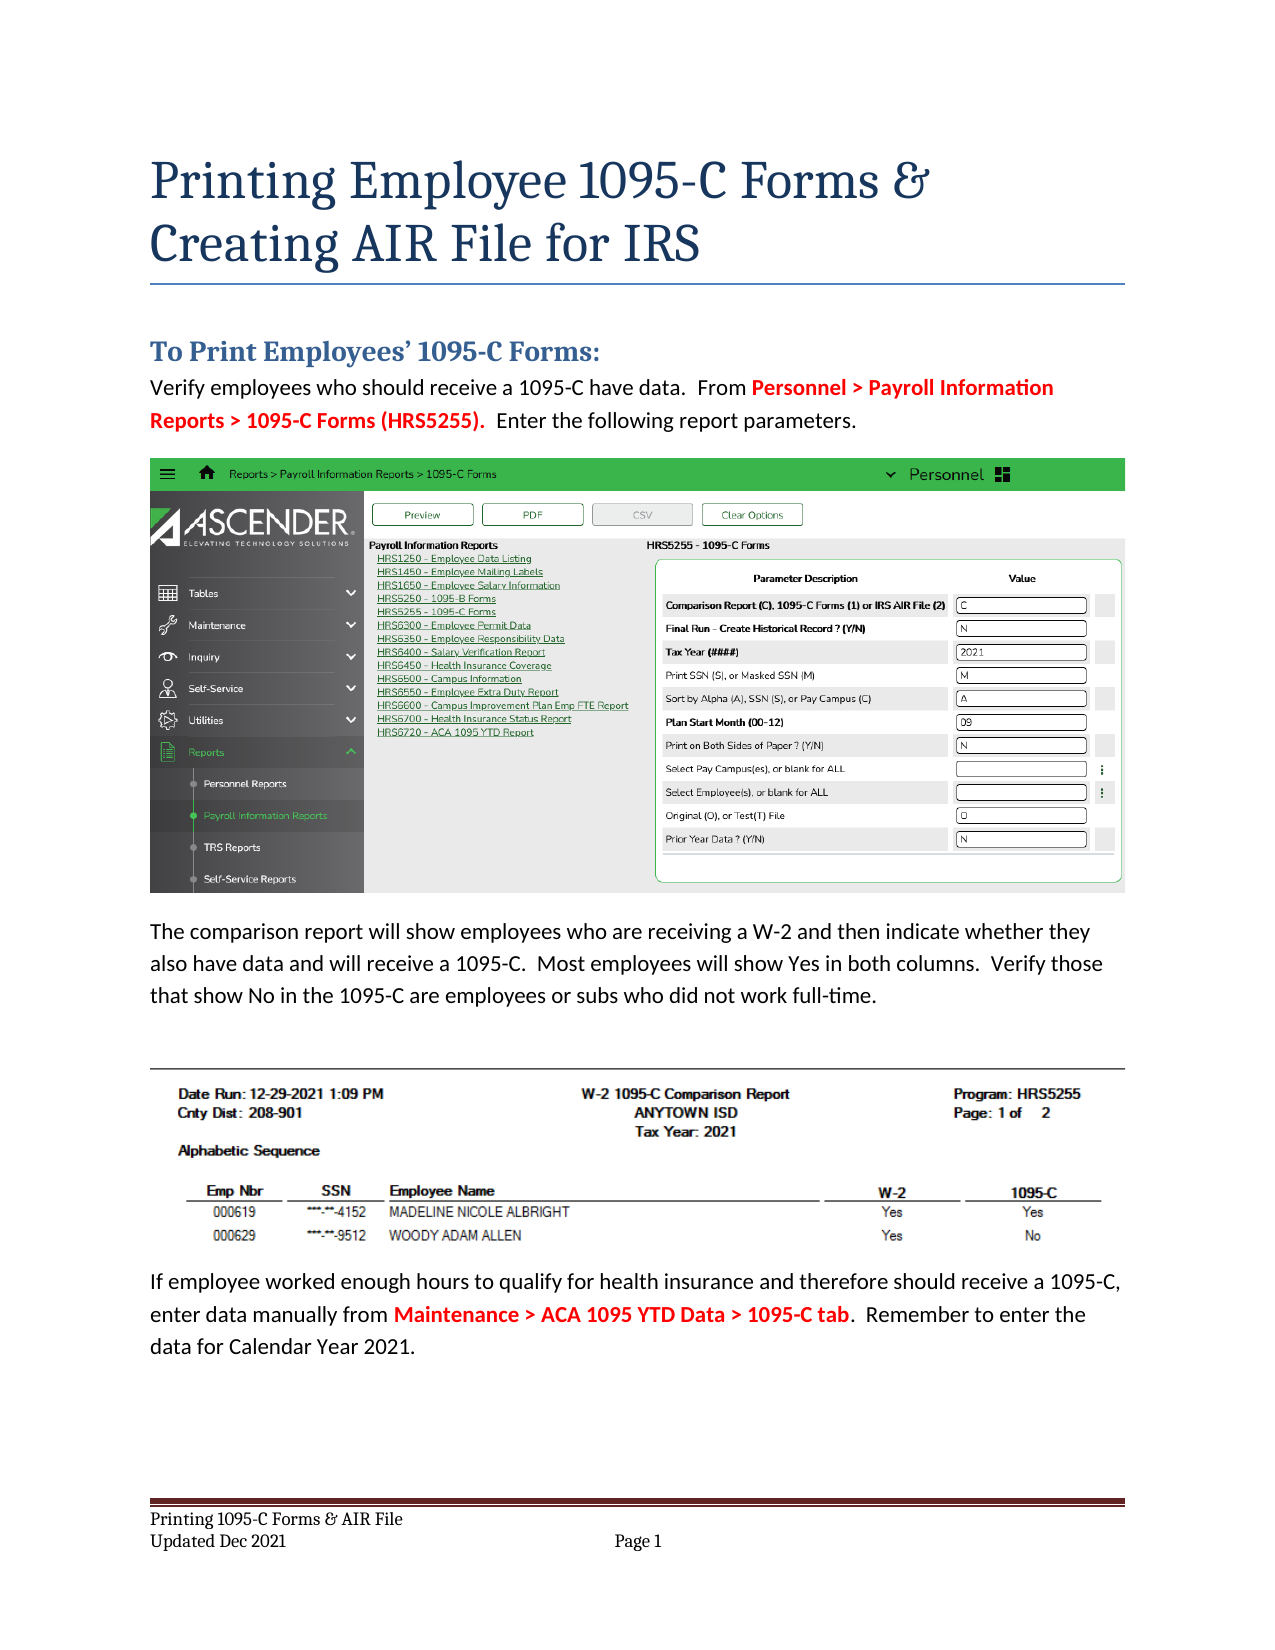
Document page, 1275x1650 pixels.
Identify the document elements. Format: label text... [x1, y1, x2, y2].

picture [150, 1066, 1125, 1243]
text Verify employees who should receive a 1095-C have data. From Personnel > Payroll Information Reports > 1095-C Forms (HRS5255). Enter the following report parameters. [150, 373, 1125, 434]
text If employee worked enough hours to qualify for health insurance and therefore should receive a 1095-C, enter data manually from Maintenance > ACA 1095 YTD Data > 1095-C tab. Remember to enter the data for Calendar Year 2021. [150, 1267, 1125, 1360]
subtitle To Print Employees’ 1095-C Forms: [150, 335, 1125, 368]
text The comparison report will show employees who are receiving a W-2 and then indicate whether they also have data and will receive a 1095-C. Most employees will show Yes in both columns. Verify those that show No in the 1095-C are employees or subs who did not work full-time. [150, 917, 1125, 1009]
picture [150, 458, 1125, 893]
title Printing Employee 1095-C Forms & Creating AIR File for IRS [150, 150, 1125, 283]
